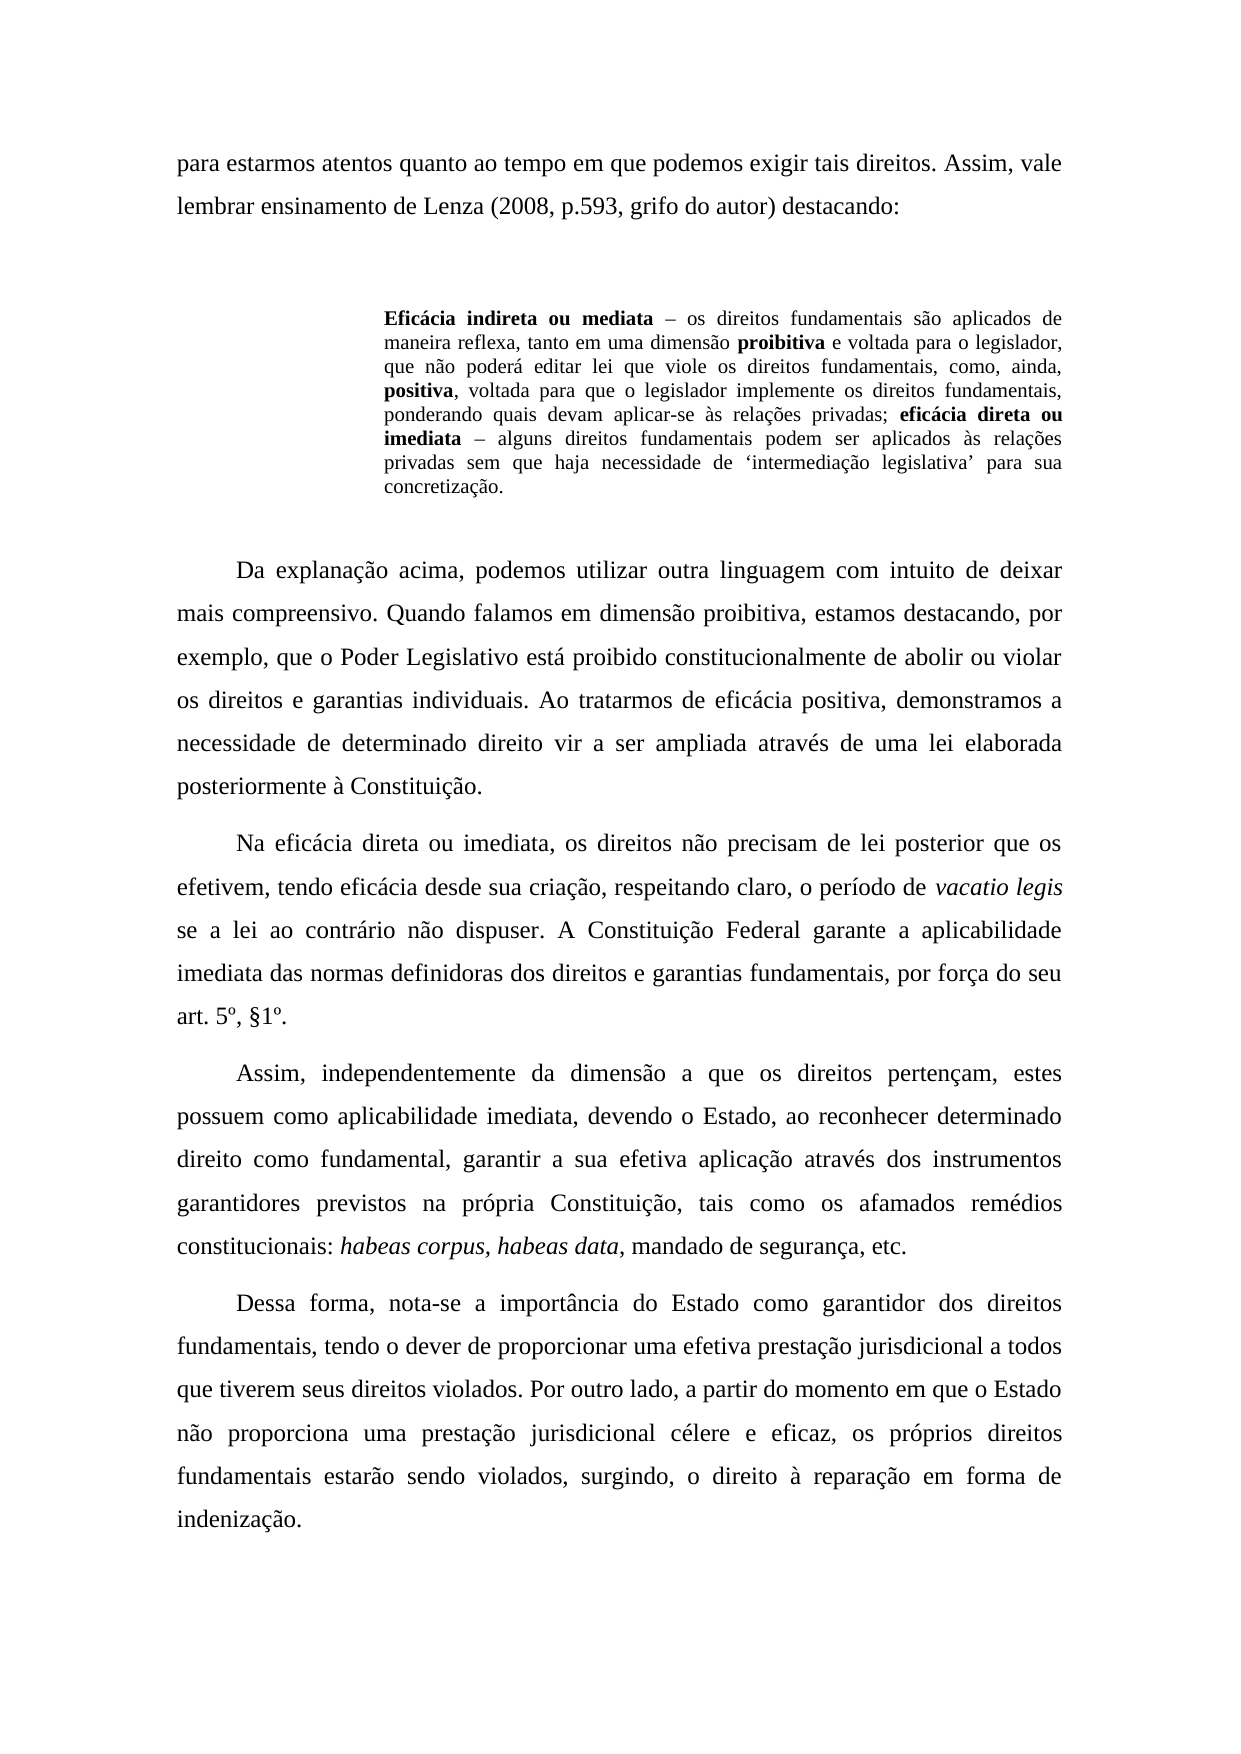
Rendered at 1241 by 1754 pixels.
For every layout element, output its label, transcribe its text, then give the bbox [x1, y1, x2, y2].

text Assim, independentemente da dimensão a que os direitos pertençam, estes possuem como aplicabilidade imediata, devendo o Estado, ao reconhecer determinado direito como fundamental, garantir a sua efetiva aplicação através dos instrumentos garantidores previstos na própria Constituição, tais como os afamados remédios constitucionais: habeas corpus, habeas data, mandado de segurança, etc. [177, 1058, 1063, 1259]
text Dessa forma, nota-se a importância do Estado como garantidor dos direitos fundamentais, tendo o dever de proporcionar uma efetiva prestação jurisdicional a todos que tiverem seus direitos violados. Por outro lado, a partir do momento em que o Estado não proporciona uma prestação jurisdicional célere e eficaz, os próprios direitos fundamentais estarão sendo violados, surgindo, o direito à reparação em forma de indenização. [177, 1288, 1063, 1533]
text Na eficácia direta ou imediata, os direitos não precisam de lei posterior que os efetivem, tendo eficácia desde sua criação, respeitando claro, o período de vacatio legis se a lei ao contrário não dispuser. A Constituição Federal garante a aplicabilidade imediata das normas definidoras dos direitos e garantias fundamentais, por força do seu art. 5º, §1º. [177, 828, 1063, 1030]
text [177, 148, 1063, 219]
text Da explanação acima, podemos utilizar outra linguagem com intuito de deixar mais compreensivo. Quando falamos em dimensão proibitiva, estamos destacando, por exemplo, que o Poder Legislativo está proibido constitucionalmente de abolir ou violar os direitos e garantias individuais. Ao tratarmos de eficácia positiva, demonstramos a necessidade de determinado direito vir a ser ampliada através de uma lei elaborada posteriormente à Constituição. [177, 555, 1063, 800]
text Eficácia indireta ou mediata – os direitos fundamentais são aplicados de maneira reflexa, tanto em uma dimensão proibitiva e voltada para o legislador, que não poderá editar lei que viole os direitos fundamentais, como, ainda, positiva, voltada para que o legislador implemente os direitos fundamentais, ponderando quais devam aplicar-se às relações privadas; eficácia direta ou imediata – alguns direitos fundamentais podem ser aplicados às relações privadas sem que haja necessidade de ‘intermediação legislativa’ para sua concretização. [384, 306, 1063, 498]
